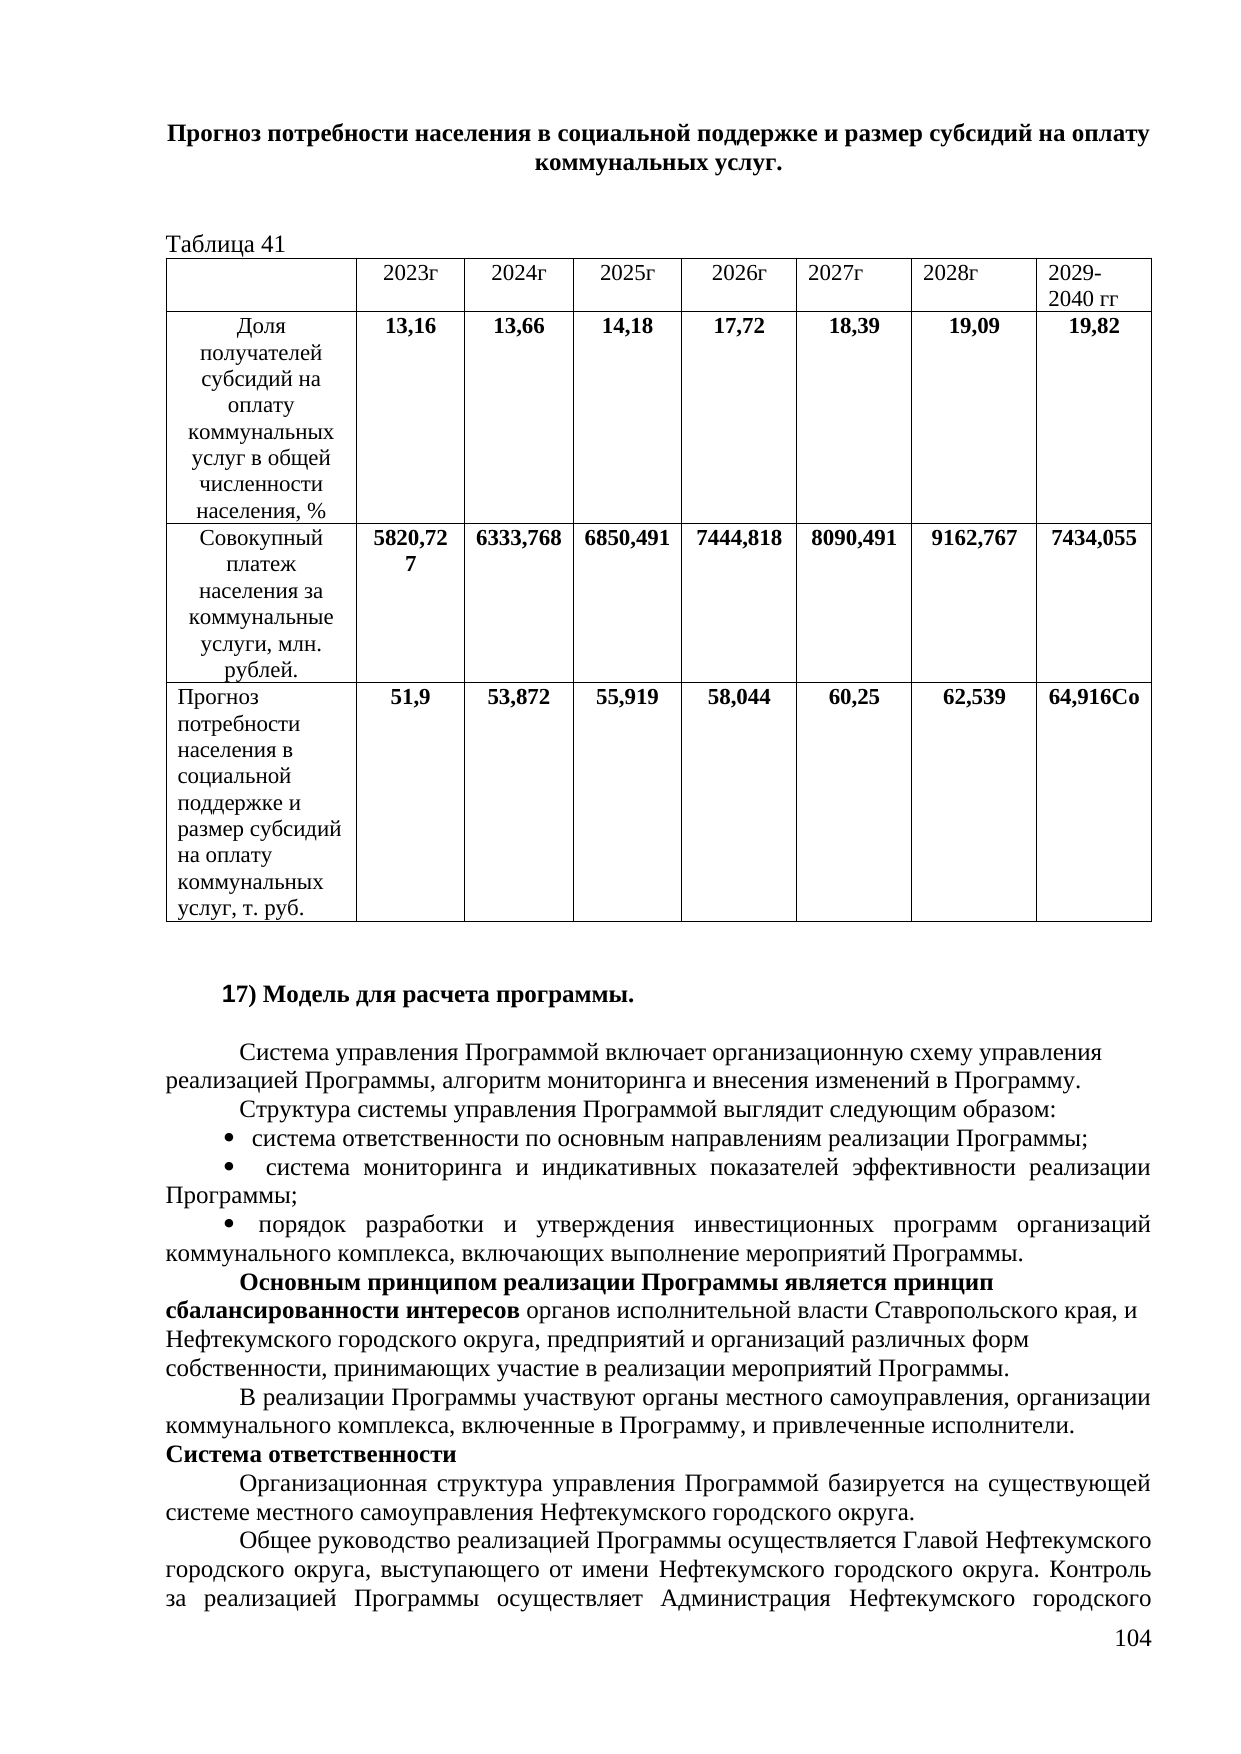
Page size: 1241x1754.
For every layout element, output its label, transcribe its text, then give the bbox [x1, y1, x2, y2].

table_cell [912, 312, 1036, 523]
text Система ответственности [165, 1439, 1152, 1468]
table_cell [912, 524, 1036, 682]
text Прогноз потребности населения в социальной поддержке и размер субсидий на оплату коммунальных услуг. [165, 118, 1152, 176]
text Структура системы управления Программой выглядит следующим образом: [165, 1094, 1152, 1123]
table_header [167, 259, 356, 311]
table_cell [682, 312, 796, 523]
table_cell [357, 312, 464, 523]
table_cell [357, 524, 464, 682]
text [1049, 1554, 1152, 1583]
list порядок разработки и утверждения инвестиционных программ организаций коммунального комплекса, включающих выполнение мероприятий Программы. [165, 1209, 1152, 1267]
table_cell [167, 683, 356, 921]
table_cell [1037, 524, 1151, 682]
text Система управления Программой включает организационную схему управления реализацией Программы, алгоритм мониторинга и внесения изменений в Программу. [165, 1037, 1152, 1094]
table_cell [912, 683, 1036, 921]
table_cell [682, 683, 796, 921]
text Таблица 41 [165, 205, 1152, 257]
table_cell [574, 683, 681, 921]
text Организационная структура управления Программой базируется на существующей системе местного самоуправления Нефтекумского городского округа. [165, 1468, 1152, 1525]
list система ответственности по основным направлениям реализации Программы; [165, 1123, 1152, 1152]
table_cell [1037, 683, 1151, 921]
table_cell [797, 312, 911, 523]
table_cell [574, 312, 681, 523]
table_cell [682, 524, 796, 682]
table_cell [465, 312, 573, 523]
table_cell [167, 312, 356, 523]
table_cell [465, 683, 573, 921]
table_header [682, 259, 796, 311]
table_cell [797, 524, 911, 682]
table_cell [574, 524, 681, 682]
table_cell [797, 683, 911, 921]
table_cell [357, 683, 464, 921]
text В реализации Программы участвуют органы местного самоуправления, организации коммунального комплекса, включенные в Программу, и привлеченные исполнители. [165, 1382, 1152, 1439]
list система мониторинга и индикативных показателей эффективности реализации Программы; [165, 1152, 1152, 1209]
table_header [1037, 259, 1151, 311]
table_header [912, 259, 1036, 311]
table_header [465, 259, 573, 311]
text Основным принципом реализации Программы является принцип сбалансированности интересов органов исполнительной власти Ставропольского края, и Нефтекумского городского округа, предприятий и организаций различных форм собственности, принимающих участие в реализации мероприятий Программы. [165, 1267, 1152, 1382]
text 17) Модель для расчета программы. [165, 979, 1152, 1008]
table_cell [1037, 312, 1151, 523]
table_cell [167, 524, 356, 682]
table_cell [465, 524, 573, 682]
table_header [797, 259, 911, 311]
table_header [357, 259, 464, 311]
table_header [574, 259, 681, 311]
